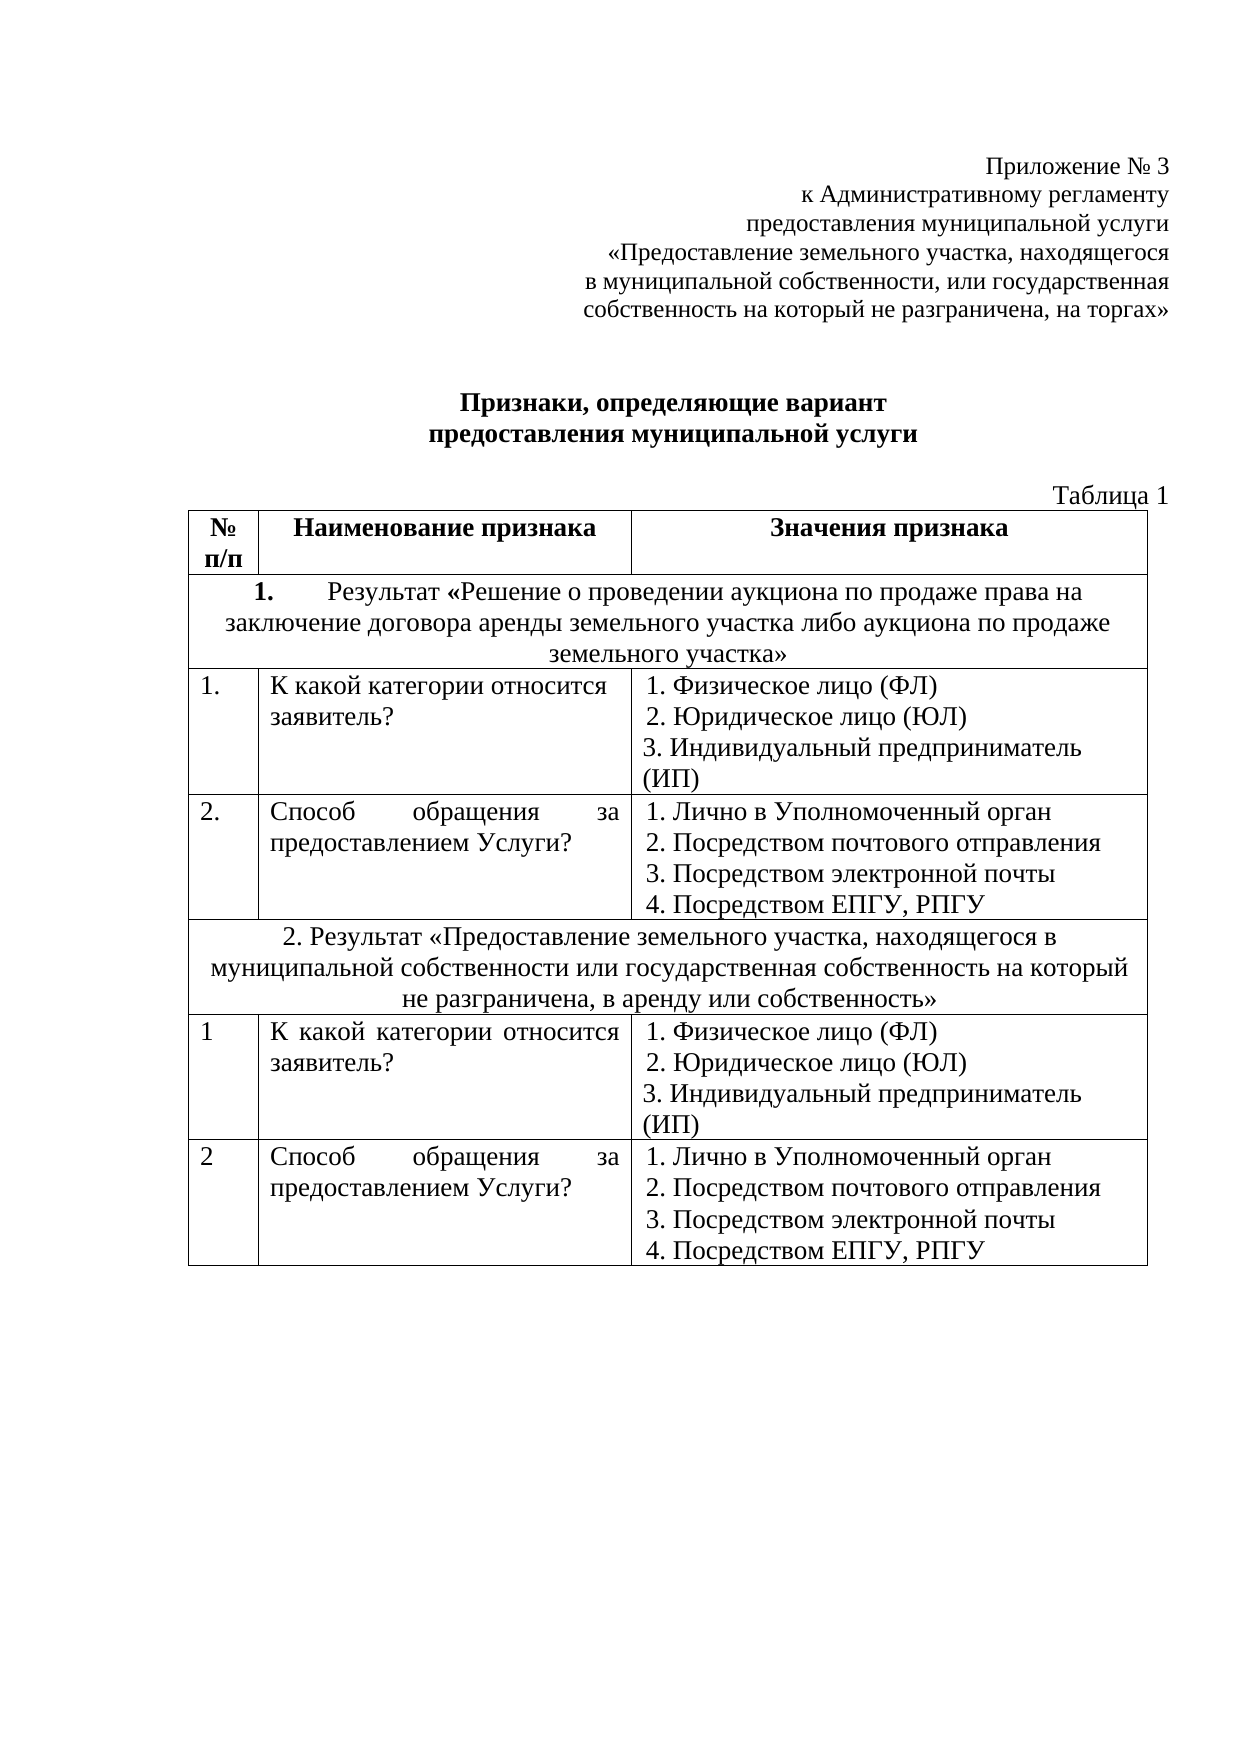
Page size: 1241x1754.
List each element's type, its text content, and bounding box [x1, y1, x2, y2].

text в муниципальной собственности, или государственная [177, 266, 1169, 294]
table_cell Способ обращения за предоставлением Услуги? [259, 1140, 631, 1265]
text к Административному регламенту [177, 179, 1169, 208]
table_cell 2. [189, 795, 258, 919]
table_cell Результат «Решение о проведении аукциона по продаже права на заключение договора аренды земельного участка либо аукциона по продаже земельного участка» [189, 575, 1147, 668]
text Таблица 1 [177, 479, 1169, 510]
text предоставления муниципальной услуги [177, 208, 1169, 237]
table_header Значения признака [632, 511, 1147, 573]
table_cell 2 [189, 1140, 258, 1265]
text предоставления муниципальной услуги [177, 417, 1169, 448]
text собственность на который не разграничена, на торгах» [177, 294, 1169, 323]
table_cell 1. Физическое лицо (ФЛ) 2. Юридическое лицо (ЮЛ) 3. Индивидуальный предприниматель (ИП) [632, 669, 1147, 794]
text «Предоставление земельного участка, находящегося [177, 237, 1169, 266]
text Приложение № 3 [177, 151, 1169, 179]
table_cell 1 [189, 1015, 258, 1139]
table_cell К какой категории относится заявитель? [259, 1015, 631, 1139]
text Признаки, определяющие вариант [177, 386, 1169, 417]
table_cell 1. Лично в Уполномоченный орган 2. Посредством почтового отправления 3. Посредством электронной почты 4. Посредством ЕПГУ, РПГУ [632, 1140, 1147, 1265]
table_cell К какой категории относится заявитель? [259, 669, 631, 794]
table_header Наименование признака [259, 511, 631, 573]
table_cell 1. [189, 669, 258, 794]
table_cell Способ обращения за предоставлением Услуги? [259, 795, 631, 919]
table_cell 2. Результат «Предоставление земельного участка, находящегося в муниципальной собственности или государственная собственность на который не разграничена, в аренду или собственность» [189, 920, 1147, 1014]
table_header № п/п [189, 511, 258, 573]
table_cell 1. Физическое лицо (ФЛ) 2. Юридическое лицо (ЮЛ) 3. Индивидуальный предприниматель (ИП) [632, 1015, 1147, 1139]
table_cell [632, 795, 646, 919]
table_cell 1. Лично в Уполномоченный орган 2. Посредством почтового отправления 3. Посредством электронной почты 4. Посредством ЕПГУ, РПГУ [985, 795, 1147, 919]
